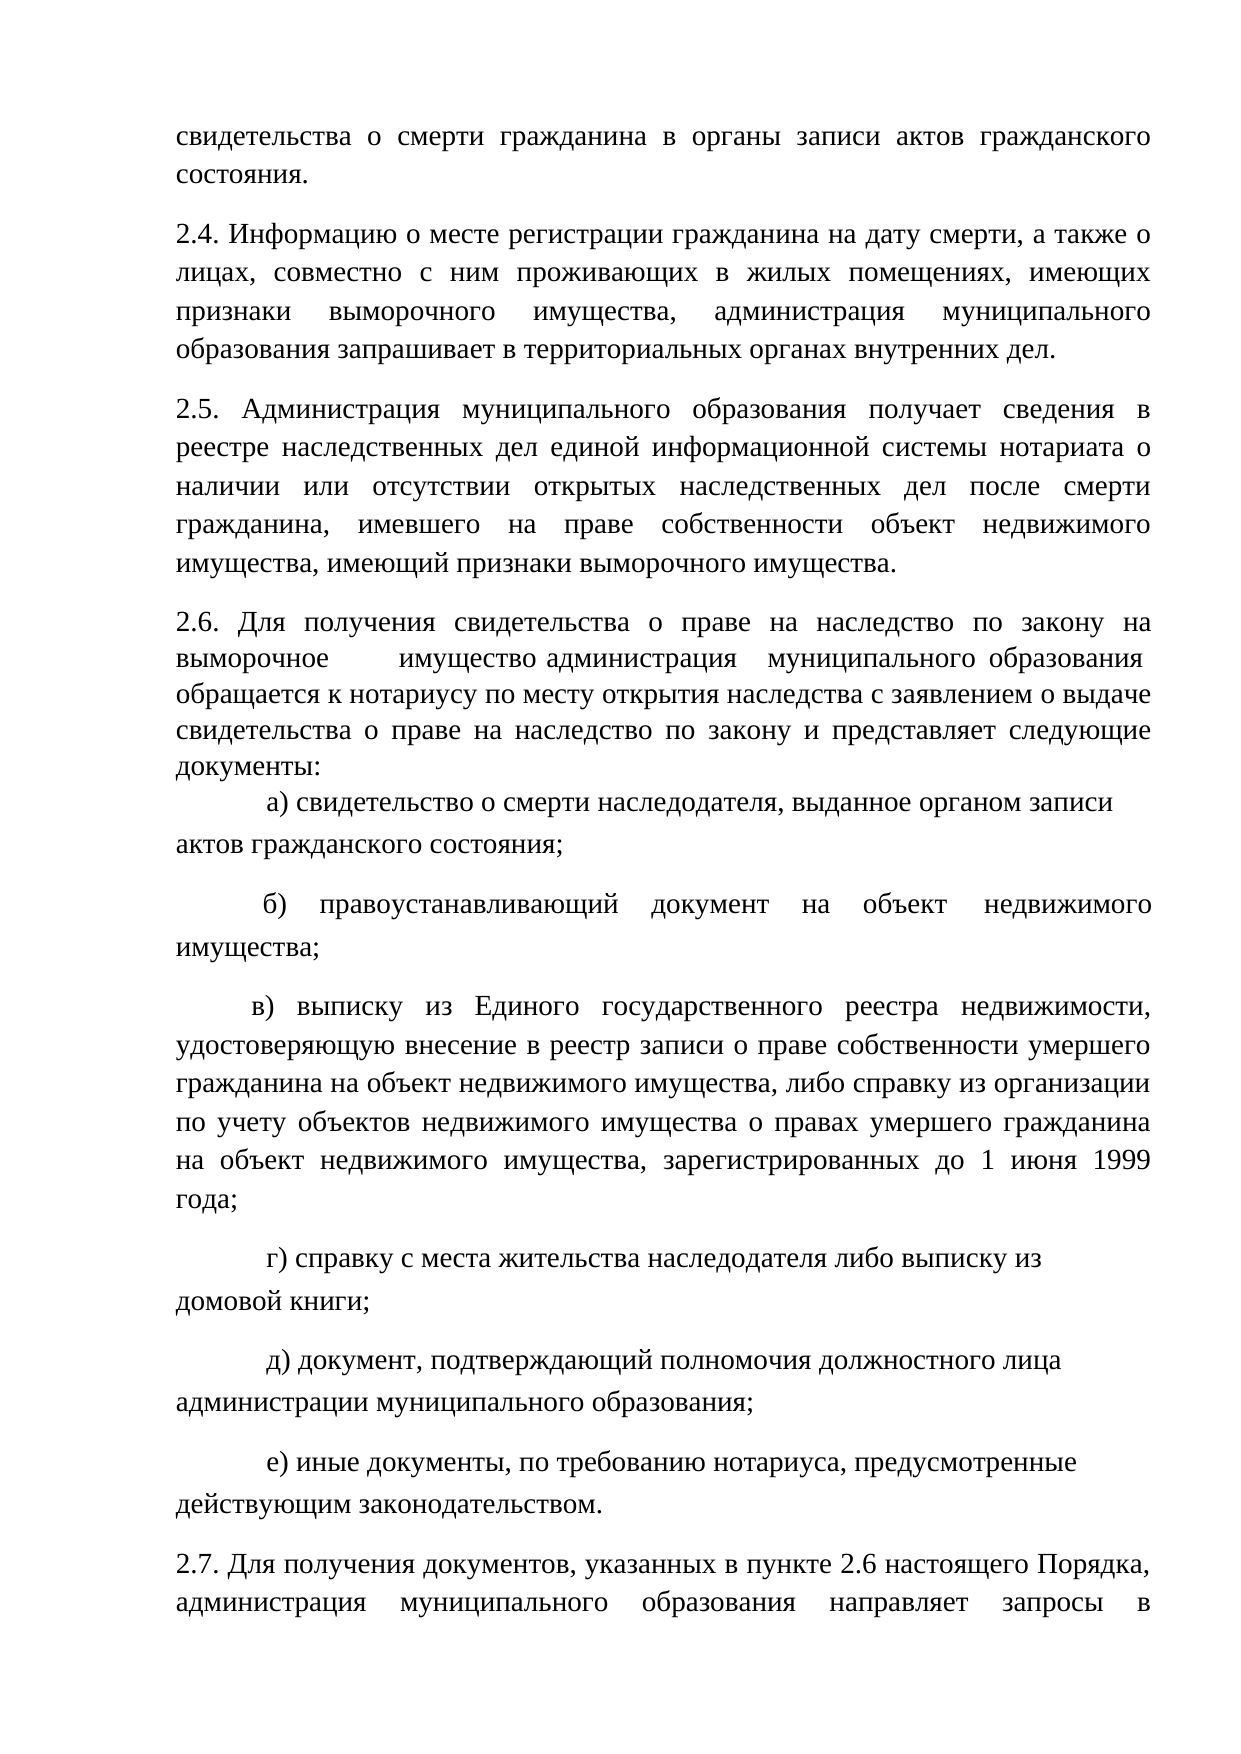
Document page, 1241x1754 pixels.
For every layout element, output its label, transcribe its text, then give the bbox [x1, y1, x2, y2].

text домовой книги; [176, 1283, 1152, 1316]
text актов гражданского состояния; [176, 826, 1152, 860]
text б) правоустанавливающий документ на объект недвижимого [177, 886, 1152, 919]
text 2.4. Информацию о месте регистрации гражданина на дату смерти, а также о лицах, совместно с ним проживающих в жилых помещениях, имеющих признаки выморочного имущества, администрация муниципального образования запрашивает в территориальных органах внутренних дел. [176, 216, 1152, 365]
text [176, 118, 1152, 190]
text а) свидетельство о смерти наследодателя, выданное органом записи [266, 784, 1152, 818]
text д) документ, подтверждающий полномочия должностного лица [266, 1342, 1152, 1376]
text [176, 1546, 1152, 1618]
text 2.6. Для получения свидетельства о праве на наследство по закону на выморочное имущество администрация муниципального образования обращается к нотариусу по месту открытия наследства с заявлением о выдаче свидетельства о праве на наследство по закону и представляет следующие документы: [176, 604, 1153, 781]
text администрации муниципального образования; [176, 1384, 1152, 1418]
text действующим законодательством. [176, 1486, 1152, 1520]
text в) выписку из Единого государственного реестра недвижимости, удостоверяющую внесение в реестр записи о праве собственности умершего гражданина на объект недвижимого имущества, либо справку из организации по учету объектов недвижимого имущества о правах умершего гражданина на объект недвижимого имущества, зарегистрированных до 1 июня 1999 года; [176, 988, 1152, 1214]
text 2.5. Администрация муниципального образования получает сведения в реестре наследственных дел единой информационной системы нотариата о наличии или отсутствии открытых наследственных дел после смерти гражданина, имевшего на праве собственности объект недвижимого имущества, имеющий признаки выморочного имущества. [176, 391, 1152, 579]
text имущества; [176, 929, 1152, 962]
text е) иные документы, по требованию нотариуса, предусмотренные [266, 1444, 1152, 1477]
text г) справку с места жительства наследодателя либо выписку из [266, 1240, 1152, 1274]
